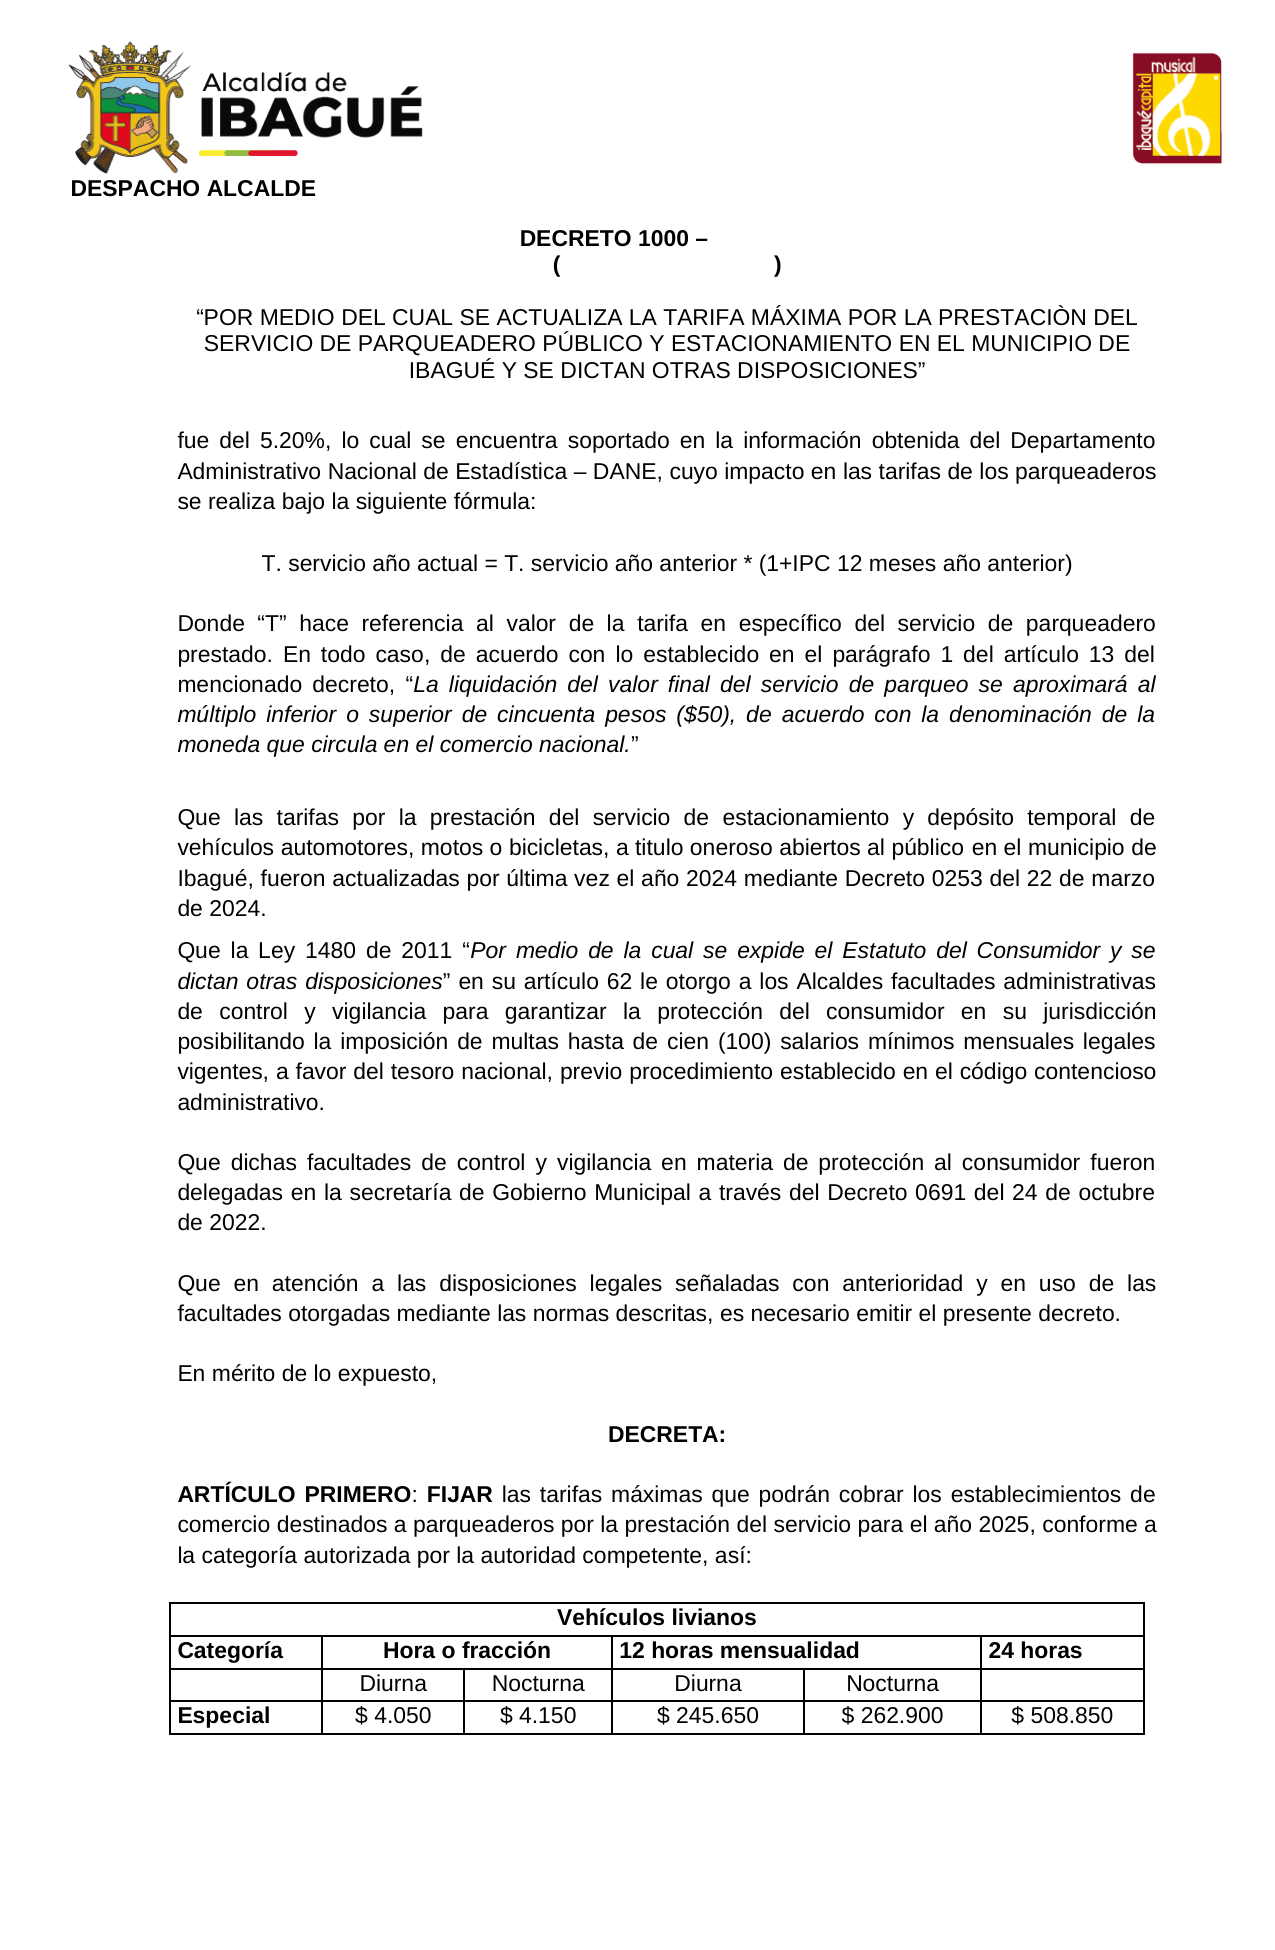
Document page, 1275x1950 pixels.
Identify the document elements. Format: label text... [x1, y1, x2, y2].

text ARTÍCULO PRIMERO: FIJAR las tarifas máximas que podrán cobrar los establecimientos de comercio destinados a parqueaderos por la prestación del servicio para el año 2025, conforme a la categoría autorizada por la autoridad competente, así: [177, 1481, 1157, 1568]
table_cell Diurna [323, 1670, 463, 1700]
table_cell $ 262.900 [805, 1702, 980, 1733]
text Que la Ley 1480 de 2011 “Por medio de la cual se expide el Estatuto del Consumidor y se dictan otras disposiciones” en su artículo 62 le otorgo a los Alcaldes facultades administrativas de control y vigilancia para garantizar la protección del consumidor en su jurisdicción posibilitando la imposición de multas hasta de cien (100) salarios mínimos mensuales legales vigentes, a favor del tesoro nacional, previo procedimiento establecido en el código contencioso administrativo. [177, 937, 1157, 1115]
table_cell [171, 1670, 321, 1700]
table_cell $ 245.650 [613, 1702, 803, 1733]
text DECRETA: [177, 1421, 1157, 1447]
text Que dichas facultades de control y vigilancia en materia de protección al consumidor fueron delegadas en la secretaría de Gobierno Municipal a través del Decreto 0691 del 24 de octubre de 2022. [177, 1149, 1157, 1236]
table_cell 24 horas [982, 1637, 1143, 1667]
table_cell Categoría [171, 1637, 321, 1667]
table_cell Especial [171, 1702, 321, 1733]
table_cell [982, 1670, 1143, 1700]
table_cell Nocturna [465, 1670, 611, 1700]
table_header Vehículos livianos [171, 1604, 1143, 1635]
text T. servicio año actual = T. servicio año anterior * (1+IPC 12 meses año anterior) [177, 550, 1157, 576]
text Que en atención a las disposiciones legales señaladas con anterioridad y en uso de las facultades otorgadas mediante las normas descritas, es necesario emitir el presente decreto. [177, 1270, 1157, 1326]
table_cell $ 508.850 [982, 1702, 1143, 1733]
text En mérito de lo expuesto, [177, 1360, 1157, 1387]
text Donde “T” hace referencia al valor de la tarifa en específico del servicio de parqueadero prestado. En todo caso, de acuerdo con lo establecido en el parágrafo 1 del artículo 13 del mencionado decreto, “La liquidación del valor final del servicio de parqueo se aproximará al múltiplo inferior o superior de cincuenta pesos ($50), de acuerdo con la denominación de la moneda que circula en el comercio nacional.” [177, 610, 1157, 757]
table_cell $ 4.050 [323, 1702, 463, 1733]
table_cell Diurna [613, 1670, 803, 1700]
picture [0, 28, 1275, 180]
table_cell 12 horas mensualidad [613, 1637, 980, 1667]
text Que las tarifas por la prestación del servicio de estacionamiento y depósito temporal de vehículos automotores, motos o bicicletas, a titulo oneroso abiertos al público en el municipio de Ibagué, fueron actualizadas por última vez el año 2024 mediante Decreto 0253 del 22 de marzo de 2024. [177, 804, 1157, 921]
table_cell Hora o fracción [323, 1637, 611, 1667]
table_cell $ 4.150 [465, 1702, 611, 1733]
table_cell Nocturna [805, 1670, 980, 1700]
